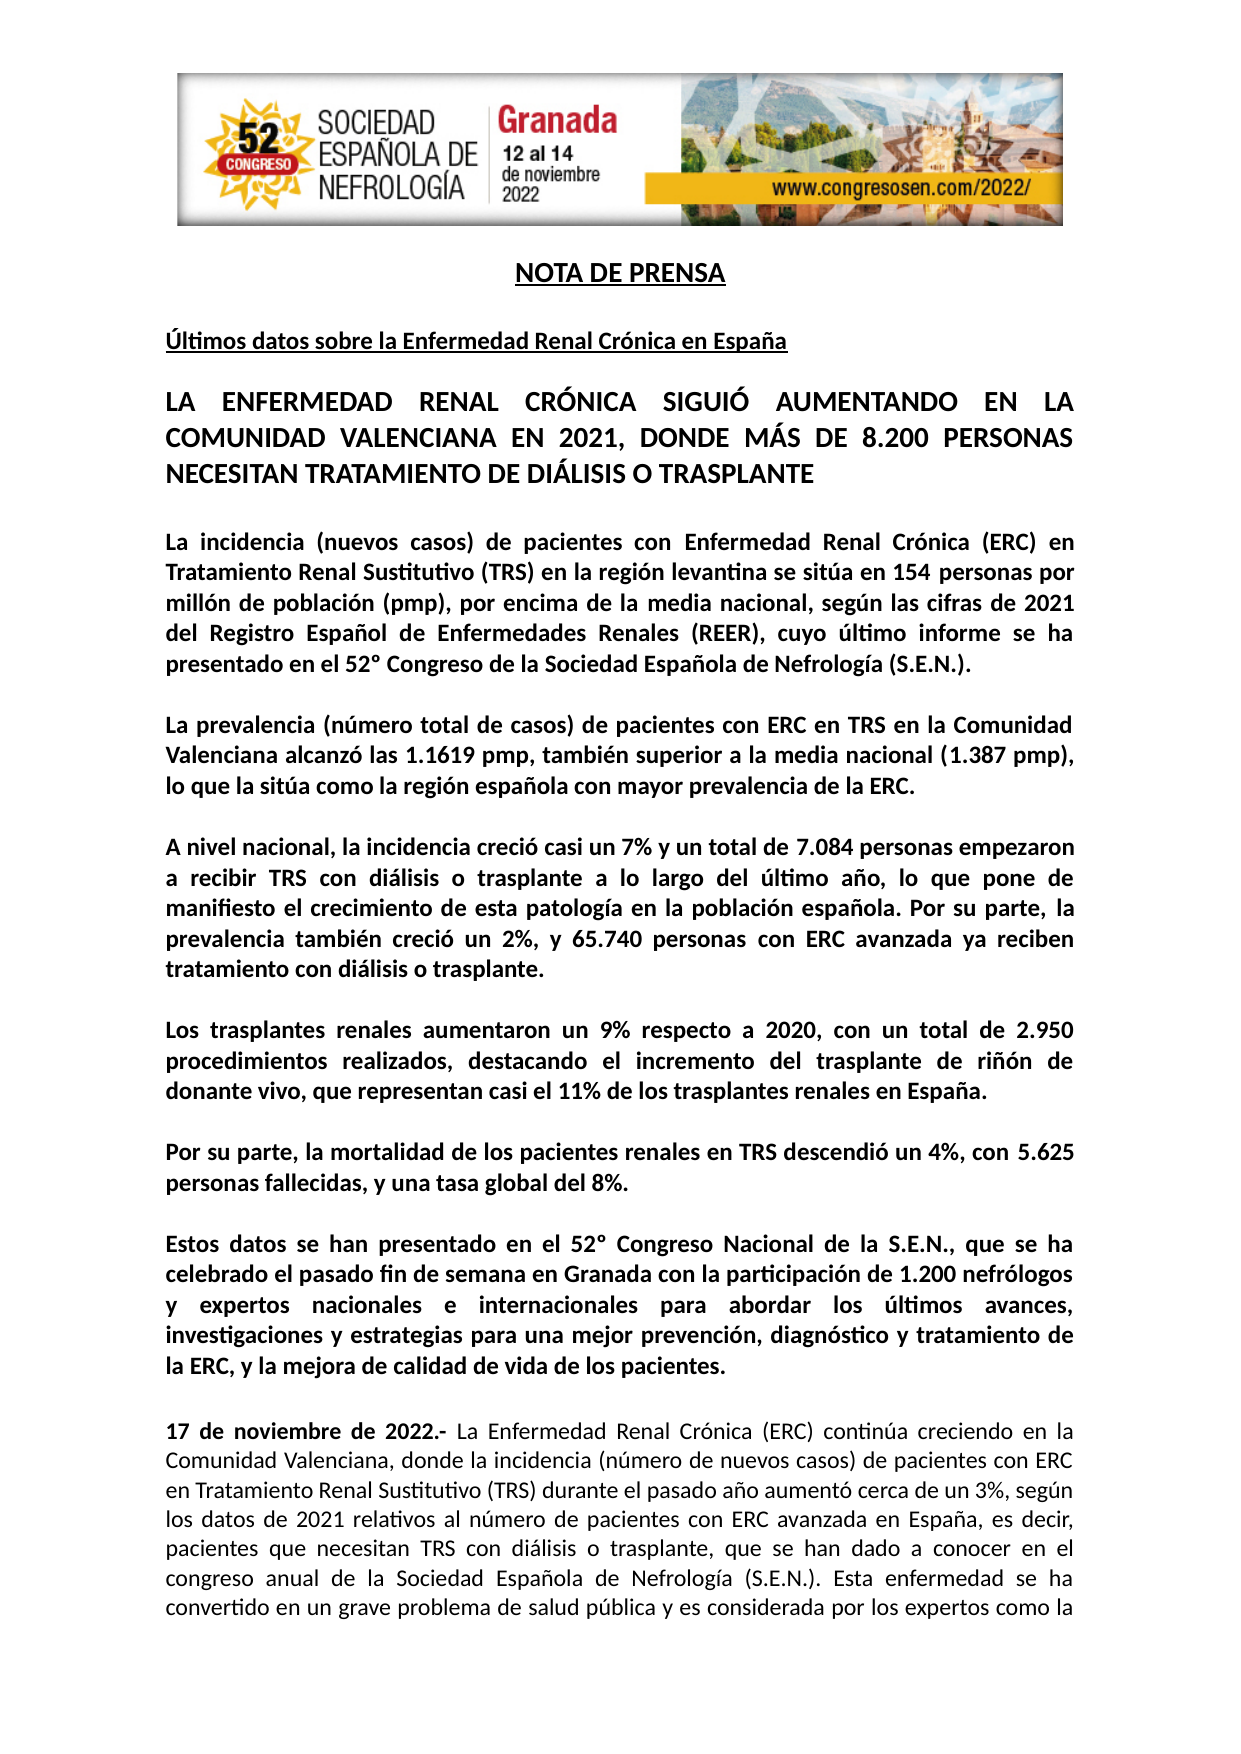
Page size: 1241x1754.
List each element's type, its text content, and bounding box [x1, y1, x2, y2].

text Los trasplantes renales aumentaron un 9% respecto a 2020, con un total de 2.950 procedimientos realizados, destacando el incremento del trasplante de riñón de donante vivo, que representan casi el 11% de los trasplantes renales en España. [165, 1014, 1075, 1106]
text A nivel nacional, la incidencia creció casi un 7% y un total de 7.084 personas empezaron a recibir TRS con diálisis o trasplante a lo largo del último año, lo que pone de manifiesto el crecimiento de esta patología en la población española. Por su parte, la prevalencia también creció un 2%, y 65.740 personas con ERC avanzada ya reciben tratamiento con diálisis o trasplante. [165, 831, 1075, 984]
text LA ENFERMEDAD RENAL CRÓNICA SIGUIÓ AUMENTANDO EN LA COMUNIDAD VALENCIANA EN 2021, DONDE MÁS DE 8.200 PERSONAS NECESITAN TRATAMIENTO DE DIÁLISIS O TRASPLANTE [165, 383, 1075, 490]
picture [177, 73, 1063, 226]
text La incidencia (nuevos casos) de pacientes con Enfermedad Renal Crónica (ERC) en Tratamiento Renal Sustitutivo (TRS) en la región levantina se sitúa en 154 personas por millón de población (pmp), por encima de la media nacional, según las cifras de 2021 del Registro Español de Enfermedades Renales (REER), cuyo último informe se ha presentado en el 52º Congreso de la Sociedad Española de Nefrología (S.E.N.). [165, 526, 1075, 679]
text Últimos datos sobre la Enfermedad Renal Crónica en España [165, 325, 1075, 356]
text La prevalencia (número total de casos) de pacientes con ERC en TRS en la Comunidad Valenciana alcanzó las 1.1619 pmp, también superior a la media nacional (1.387 pmp), lo que la sitúa como la región española con mayor prevalencia de la ERC. [165, 709, 1075, 801]
text Por su parte, la mortalidad de los pacientes renales en TRS descendió un 4%, con 5.625 personas fallecidas, y una tasa global del 8%. [165, 1136, 1075, 1197]
text NOTA DE PRENSA [165, 254, 1075, 289]
text Estos datos se han presentado en el 52º Congreso Nacional de la S.E.N., que se ha celebrado el pasado fin de semana en Granada con la participación de 1.200 nefrólogos y expertos nacionales e internacionales para abordar los últimos avances, investigaciones y estrategias para una mejor prevención, diagnóstico y tratamiento de la ERC, y la mejora de calidad de vida de los pacientes. [165, 1228, 1075, 1381]
